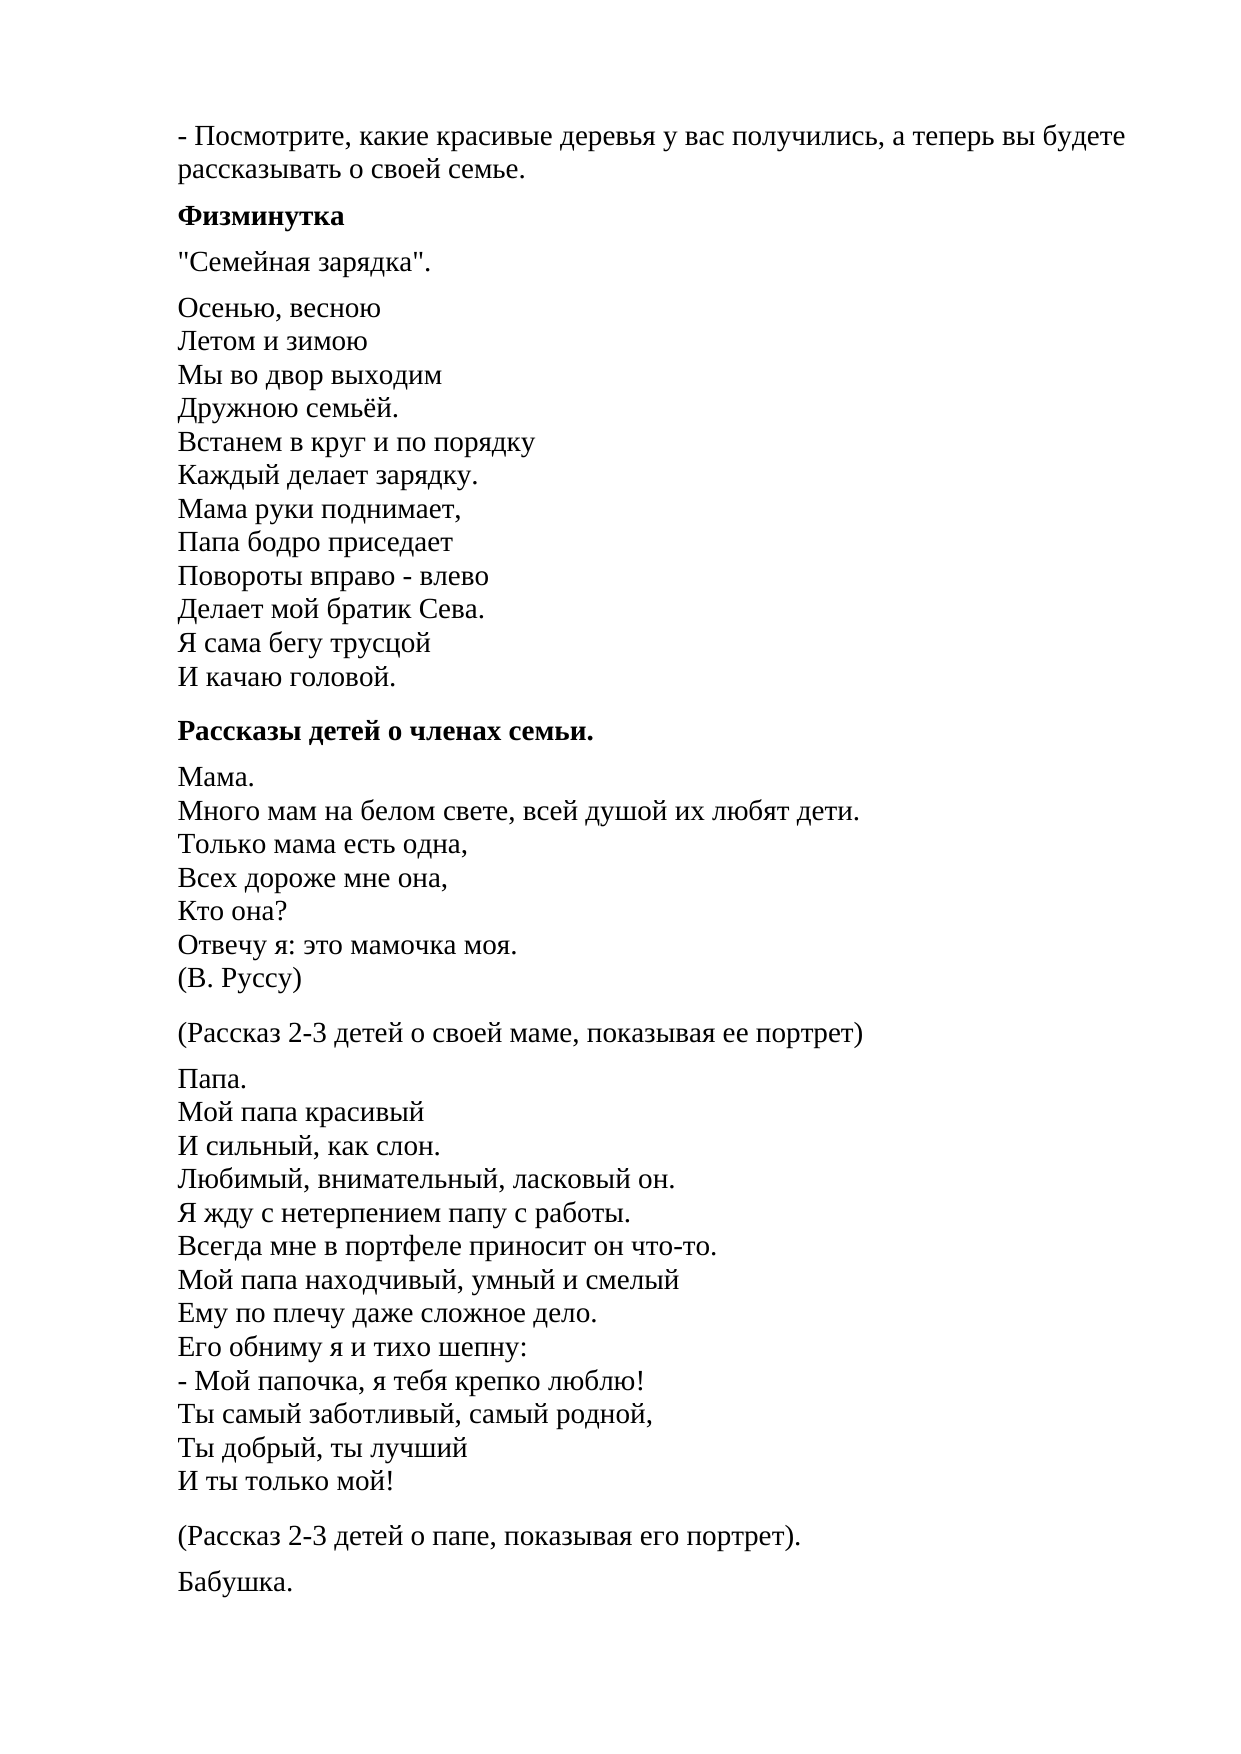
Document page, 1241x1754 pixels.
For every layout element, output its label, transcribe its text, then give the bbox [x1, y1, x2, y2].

text Физминутка [177, 198, 1152, 231]
text - Посмотрите, какие красивые деревья у вас получились, а теперь вы будете рассказывать о своей семье. [177, 118, 1152, 185]
text Осенью, весною Летом и зимою Мы во двор выходим Дружною семьёй. Встанем в круг и по порядку Каждый делает зарядку. Мама руки поднимает, Папа бодро приседает Повороты вправо - влево Делает мой братик Сева. Я сама бегу трусцой И качаю головой. [177, 290, 1152, 692]
text Рассказы детей о членах семьи. [177, 713, 1152, 747]
text "Семейная зарядка". [177, 244, 1152, 277]
text Мама. [177, 759, 1152, 793]
text Мой папа красивый И сильный, как слон. Любимый, внимательный, ласковый он. Я жду с нетерпением папу с работы. Всегда мне в портфеле приносит он что-то. Мой папа находчивый, умный и смелый Ему по плечу даже сложное дело. Его обниму я и тихо шепну: - Мой папочка, я тебя крепко люблю! Ты самый заботливый, самый родной, Ты добрый, ты лучший И ты только мой! [177, 1094, 1152, 1497]
text Папа. [177, 1061, 1152, 1094]
text Много мам на белом свете, всей душой их любят дети. Только мама есть одна, Всех дороже мне она, Кто она? Отвечу я: это мамочка моя. (В. Руссу) [177, 793, 1152, 994]
text (Рассказ 2-3 детей о папе, показывая его портрет). [177, 1518, 1152, 1551]
text (Рассказ 2-3 детей о своей маме, показывая ее портрет) [177, 1015, 1152, 1048]
text Бабушка. [177, 1564, 1152, 1597]
